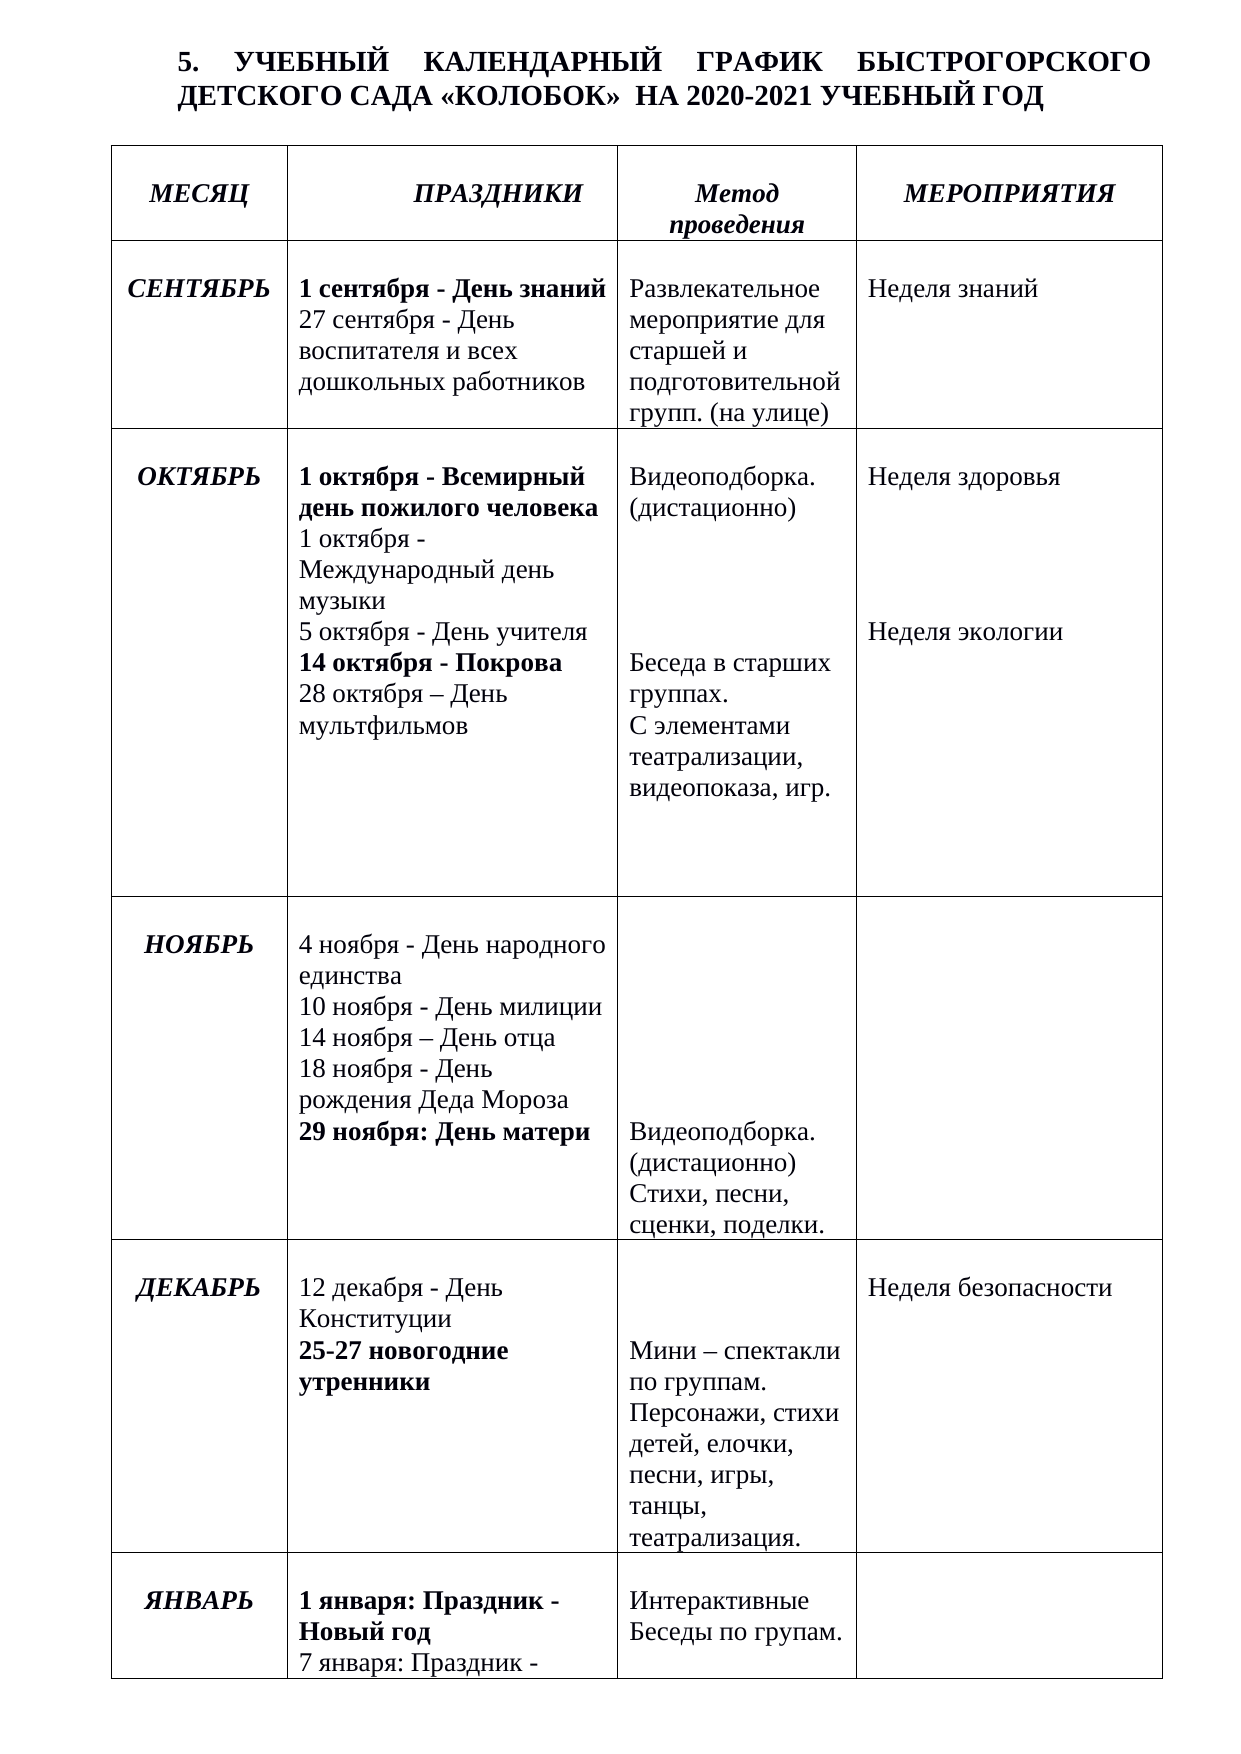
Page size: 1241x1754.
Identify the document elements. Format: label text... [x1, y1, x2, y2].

table_header Метод проведения [618, 146, 856, 239]
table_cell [288, 1553, 617, 1677]
table_cell Развлекательное мероприятие для старшей и подготовительной групп. (на улице) [618, 241, 856, 427]
table_cell ДЕКАБРЬ [112, 1240, 287, 1552]
table_cell Неделя здоровья Неделя экологии [857, 429, 1162, 896]
table_cell Мини – спектакли по группам. Персонажи, стихи детей, елочки, песни, игры, танцы, театрализация. [618, 1240, 856, 1552]
table_cell СЕНТЯБРЬ [112, 241, 287, 427]
table_cell Видеоподборка. (дистационно) Беседа в старших группах. С элементами театрализации, видеопоказа, игр. [618, 429, 856, 896]
table_header МЕРОПРИЯТИЯ [857, 146, 1162, 239]
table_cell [618, 1553, 856, 1677]
table_cell ЯНВАРЬ [112, 1553, 287, 1677]
text 5. УЧЕБНЫЙ КАЛЕНДАРНЫЙ ГРАФИК БЫСТРОГОРСКОГО ДЕТСКОГО САДА «КОЛОБОК» НА 2020-2021 УЧЕБНЫЙ ГОД [177, 44, 1152, 111]
table_header МЕСЯЦ [112, 146, 287, 239]
table_cell ОКТЯБРЬ [112, 429, 287, 896]
table_cell Неделя знаний [857, 241, 1162, 427]
table_cell [857, 1553, 1162, 1677]
table_cell 4 ноября - День народного единства 10 ноября - День милиции 14 ноября – День отца 18 ноября - День рождения Деда Мороза 29 ноября: День матери [288, 897, 617, 1239]
table_header ПРАЗДНИКИ [288, 146, 617, 239]
table_cell 1 октября - Всемирный день пожилого человека 1 октября - Международный день музыки 5 октября - День учителя 14 октября - Покрова 28 октября – День мультфильмов [288, 429, 617, 896]
table_cell 12 декабря - День Конституции 25-27 новогодние утренники [288, 1240, 617, 1552]
table_cell 1 сентября - День знаний 27 сентября - День воспитателя и всех дошкольных работников [288, 241, 617, 427]
table_cell [857, 897, 1162, 1239]
table_cell Неделя безопасности [857, 1240, 1162, 1552]
table_cell НОЯБРЬ [112, 897, 287, 1239]
table_cell Видеоподборка. (дистационно) Стихи, песни, сценки, поделки. [618, 897, 856, 1239]
